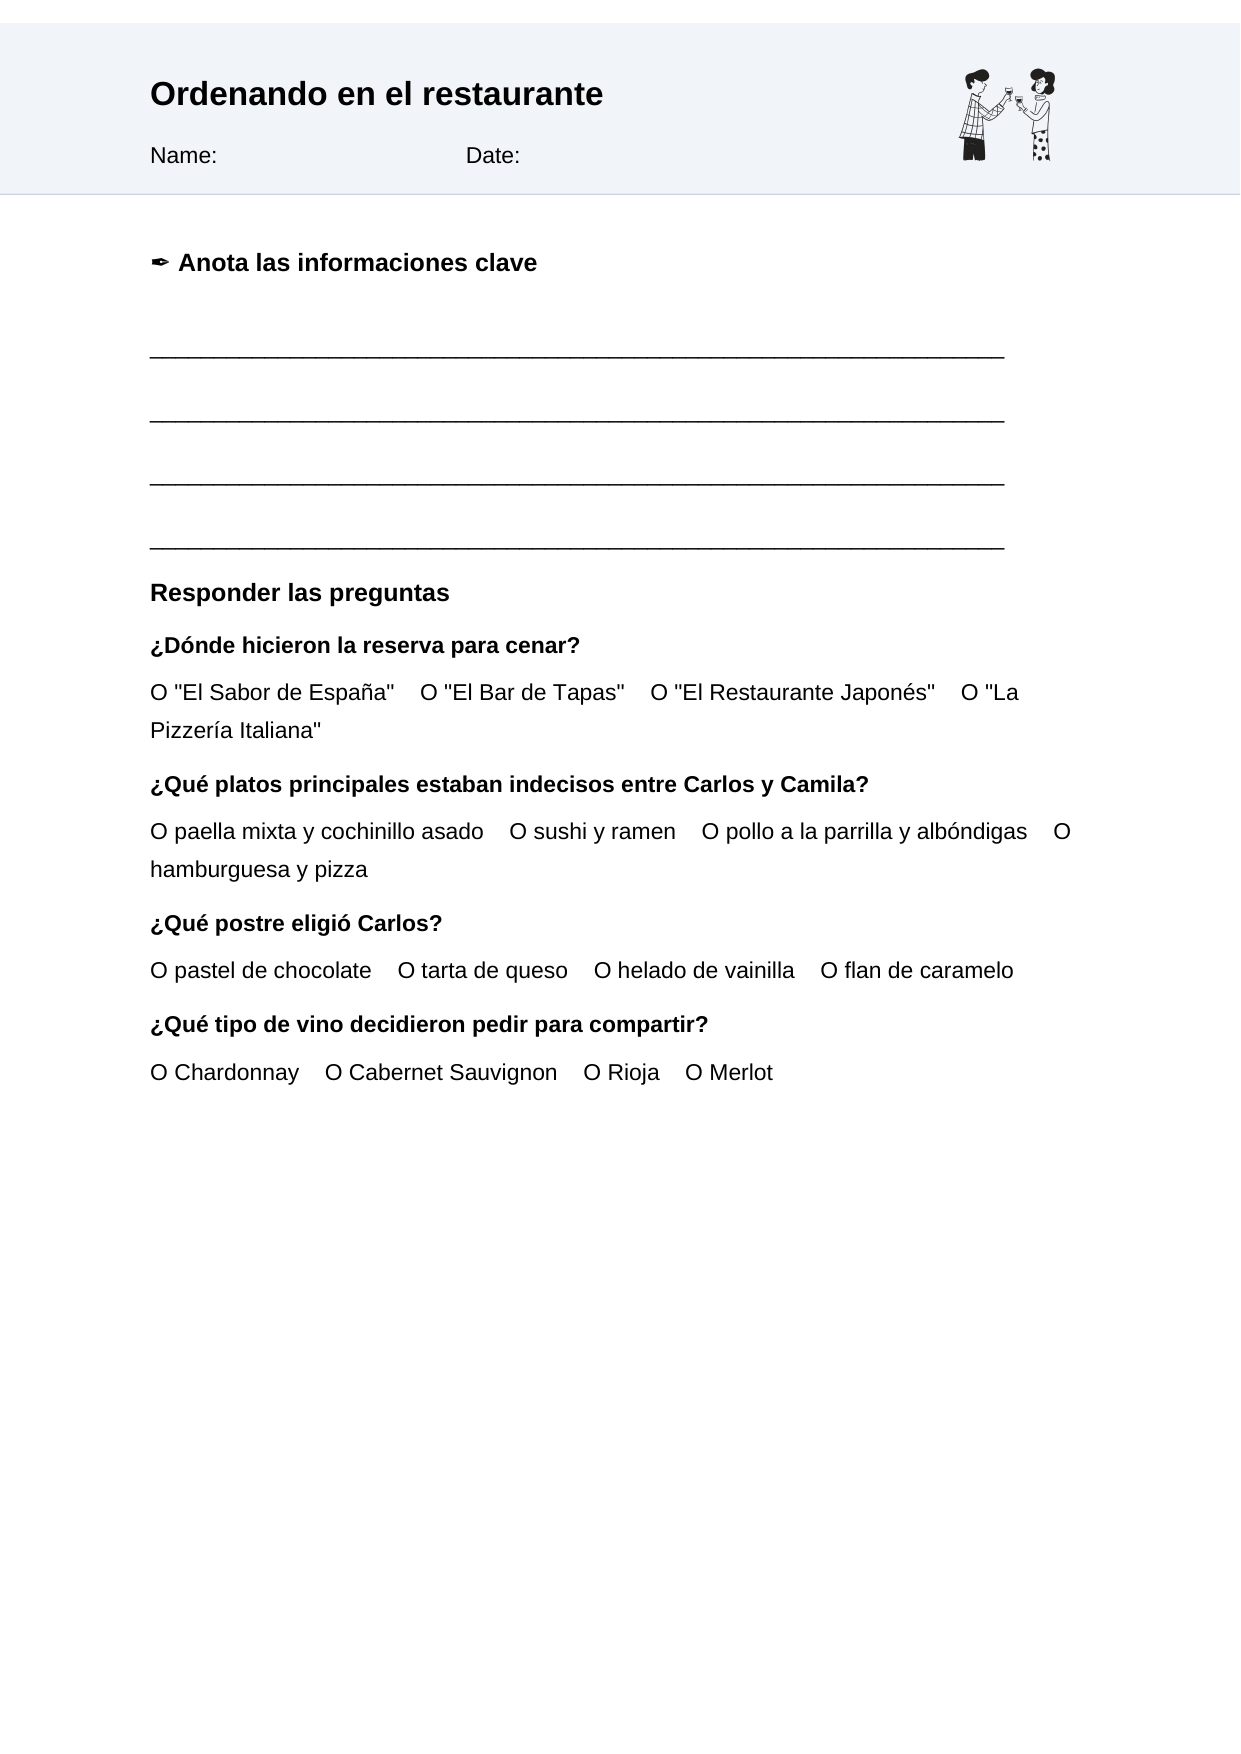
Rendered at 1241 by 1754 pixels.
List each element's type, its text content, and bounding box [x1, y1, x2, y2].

subtitle ✒️ Anota las informaciones clave [150, 248, 1090, 277]
picture [0, 23, 1241, 195]
text ___________________________________________________________________ [150, 388, 1090, 426]
text "El Sabor de España" "El Bar de Tapas" "El Restaurante Japonés" "La Pizzería Italiana" [150, 671, 1090, 746]
text ___________________________________________________________________ [150, 452, 1090, 489]
subtitle Responder las preguntas [150, 578, 1090, 607]
text ___________________________________________________________________ [150, 324, 1090, 362]
subtitle ¿Qué tipo de vino decidieron pedir para compartir? [150, 1011, 1090, 1037]
text Chardonnay Cabernet Sauvignon Rioja Merlot [150, 1050, 1090, 1087]
subtitle ¿Dónde hicieron la reserva para cenar? [150, 632, 1090, 658]
subtitle ¿Qué postre eligió Carlos? [150, 910, 1090, 936]
text paella mixta y cochinillo asado sushi y ramen pollo a la parrilla y albóndigas hamburguesa y pizza [150, 810, 1090, 885]
text pastel de chocolate tarta de queso helado de vainilla flan de caramelo [150, 948, 1090, 986]
text ___________________________________________________________________ [150, 516, 1090, 553]
subtitle ¿Qué platos principales estaban indecisos entre Carlos y Camila? [150, 771, 1090, 797]
